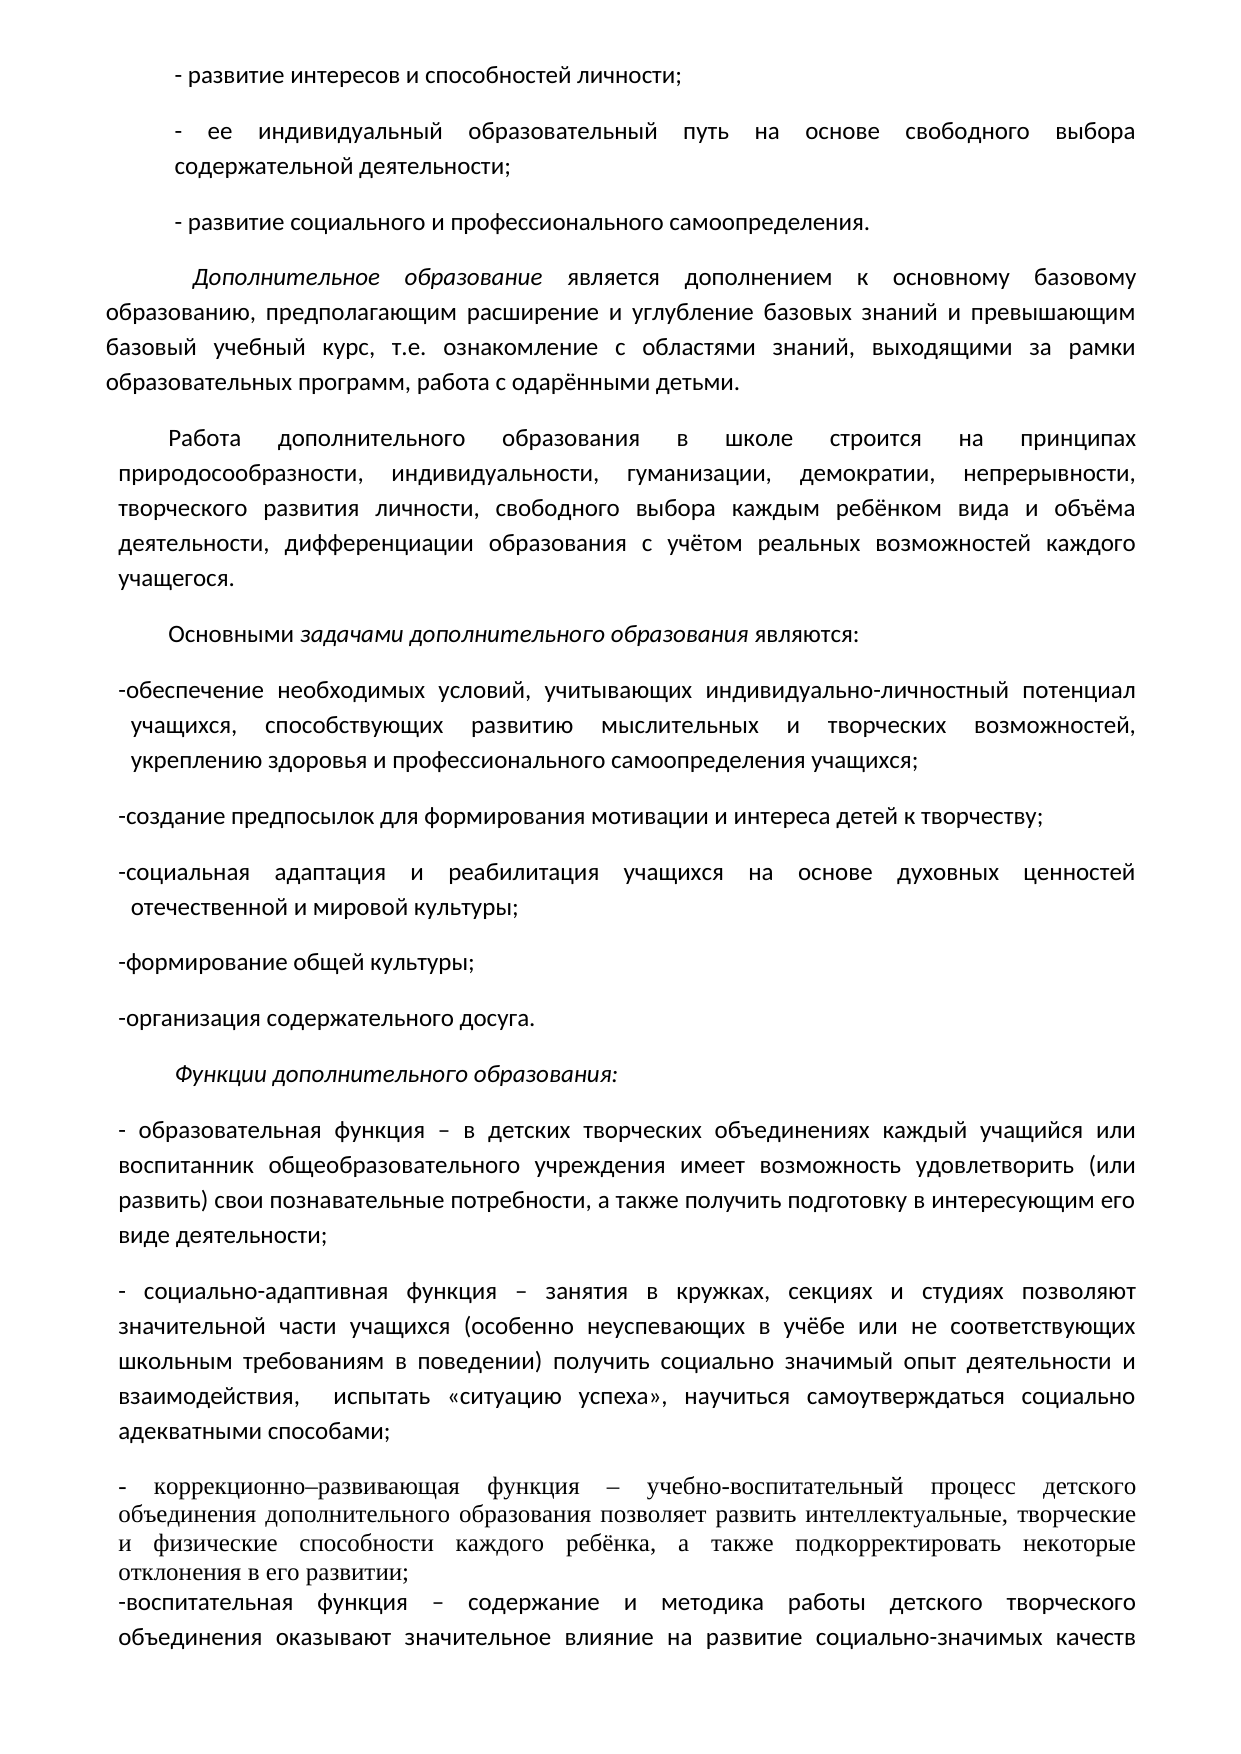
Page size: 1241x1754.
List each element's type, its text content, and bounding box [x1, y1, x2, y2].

text - социально-адаптивная функция – занятия в кружках, секциях и студиях позволяют значительной части учащихся (особенно неуспевающих в учёбе или не соответствующих школьным требованиям в поведении) получить социально значимый опыт деятельности и взаимодействия, испытать «ситуацию успеха», научиться самоутверждаться социально адекватными способами; [118, 1275, 1137, 1445]
text Функции дополнительного образования: [174, 1058, 1137, 1089]
text -создание предпосылок для формирования мотивации и интереса детей к творчеству; [118, 800, 1137, 830]
text - развитие социального и профессионального самоопределения. [174, 206, 1137, 236]
text -обеспечение необходимых условий, учитывающих индивидуально-личностный потенциал учащихся, способствующих развитию мыслительных и творческих возможностей, укреплению здоровья и профессионального самоопределения учащихся; [118, 674, 1137, 774]
text -социальная адаптация и реабилитация учащихся на основе духовных ценностей отечественной и мировой культуры; [118, 856, 1137, 921]
text - образовательная функция – в детских творческих объединениях каждый учащийся или воспитанник общеобразовательного учреждения имеет возможность удовлетворить (или развить) свои познавательные потребности, а также получить подготовку в интересующим его виде деятельности; [118, 1114, 1137, 1249]
text -формирование общей культуры; [118, 947, 1137, 977]
text - ее индивидуальный образовательный путь на основе свободного выбора содержательной деятельности; [174, 115, 1137, 180]
text - развитие интересов и способностей личности; [174, 59, 1137, 89]
text Основными задачами дополнительного образования являются: [118, 618, 1137, 649]
text - коррекционно–развивающая функция – учебно-воспитательный процесс детского объединения дополнительного образования позволяет развить интеллектуальные, творческие и физические способности каждого ребёнка, а также подкорректировать некоторые отклонения в его развитии; [118, 1471, 1137, 1586]
text Дополнительное образование является дополнением к основному базовому образованию, предполагающим расширение и углубление базовых знаний и превышающим базовый учебный курс, т.е. ознакомление с областями знаний, выходящими за рамки образовательных программ, работа с одарёнными детьми. [106, 262, 1137, 397]
text Работа дополнительного образования в школе строится на принципах природосообразности, индивидуальности, гуманизации, демократии, непрерывности, творческого развития личности, свободного выбора каждым ребёнком вида и объёма деятельности, дифференциации образования с учётом реальных возможностей каждого учащегося. [118, 422, 1137, 593]
text -организация содержательного досуга. [118, 1002, 1137, 1033]
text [118, 1586, 1137, 1651]
